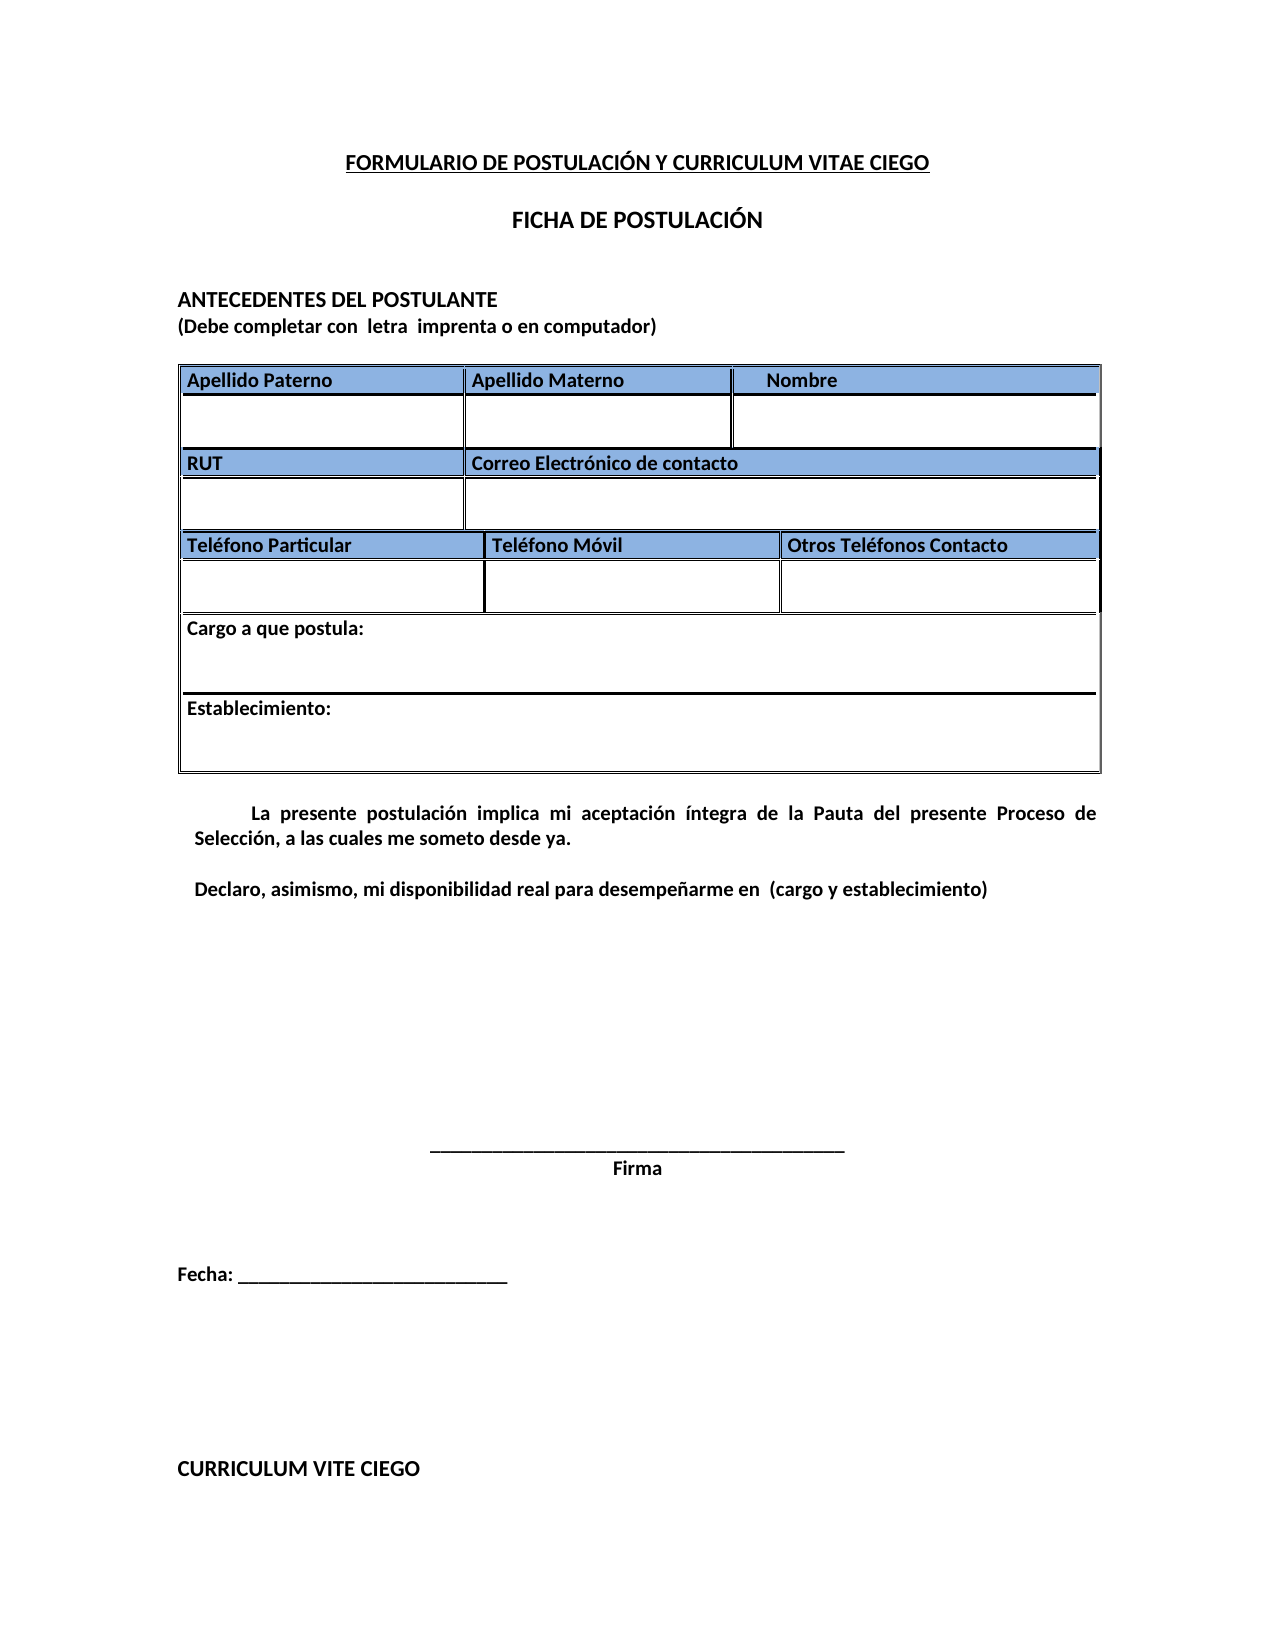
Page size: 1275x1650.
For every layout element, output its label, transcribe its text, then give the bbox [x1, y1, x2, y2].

text CURRICULUM VITE CIEGO [177, 1454, 1098, 1482]
table_cell Establecimiento: [181, 692, 1099, 771]
table_cell Teléfono Particular [180, 529, 484, 558]
table_cell [734, 393, 1099, 447]
table_cell [180, 475, 464, 529]
table_cell [782, 558, 1099, 612]
text ANTECEDENTES DEL POSTULANTE [177, 285, 1098, 313]
table_cell Otros Teléfonos Contacto [780, 529, 1100, 558]
table_cell Teléfono Móvil [486, 533, 779, 558]
table_cell Correo Electrónico de contacto [466, 447, 1099, 475]
table_header Apellido Materno [464, 365, 732, 393]
text Fecha: __________________________ [177, 1261, 1098, 1286]
text Declaro, asimismo, mi disponibilidad real para desempeñarme en (cargo y establecimiento) [177, 876, 1098, 901]
table_header Apellido Paterno [181, 367, 464, 393]
text ________________________________________ [177, 1130, 1098, 1156]
text (Debe completar con letra imprenta o en computador) [177, 313, 1098, 338]
table_cell RUT [181, 447, 463, 475]
table_cell Cargo a que postula: [181, 612, 1099, 692]
table_cell [181, 393, 463, 447]
text La presente postulación implica mi aceptación íntegra de la Pauta del presente Proceso de Selección, a las cuales me someto desde ya. [177, 800, 1098, 851]
table_cell [466, 396, 730, 447]
table_cell [464, 475, 1100, 529]
table_cell [486, 561, 779, 612]
table_cell [181, 558, 484, 612]
table_header Nombre [732, 367, 1099, 393]
text FICHA DE POSTULACIÓN [177, 204, 1098, 234]
text Firma [177, 1156, 1098, 1181]
text FORMULARIO DE POSTULACIÓN Y CURRICULUM VITAE CIEGO [177, 148, 1098, 176]
